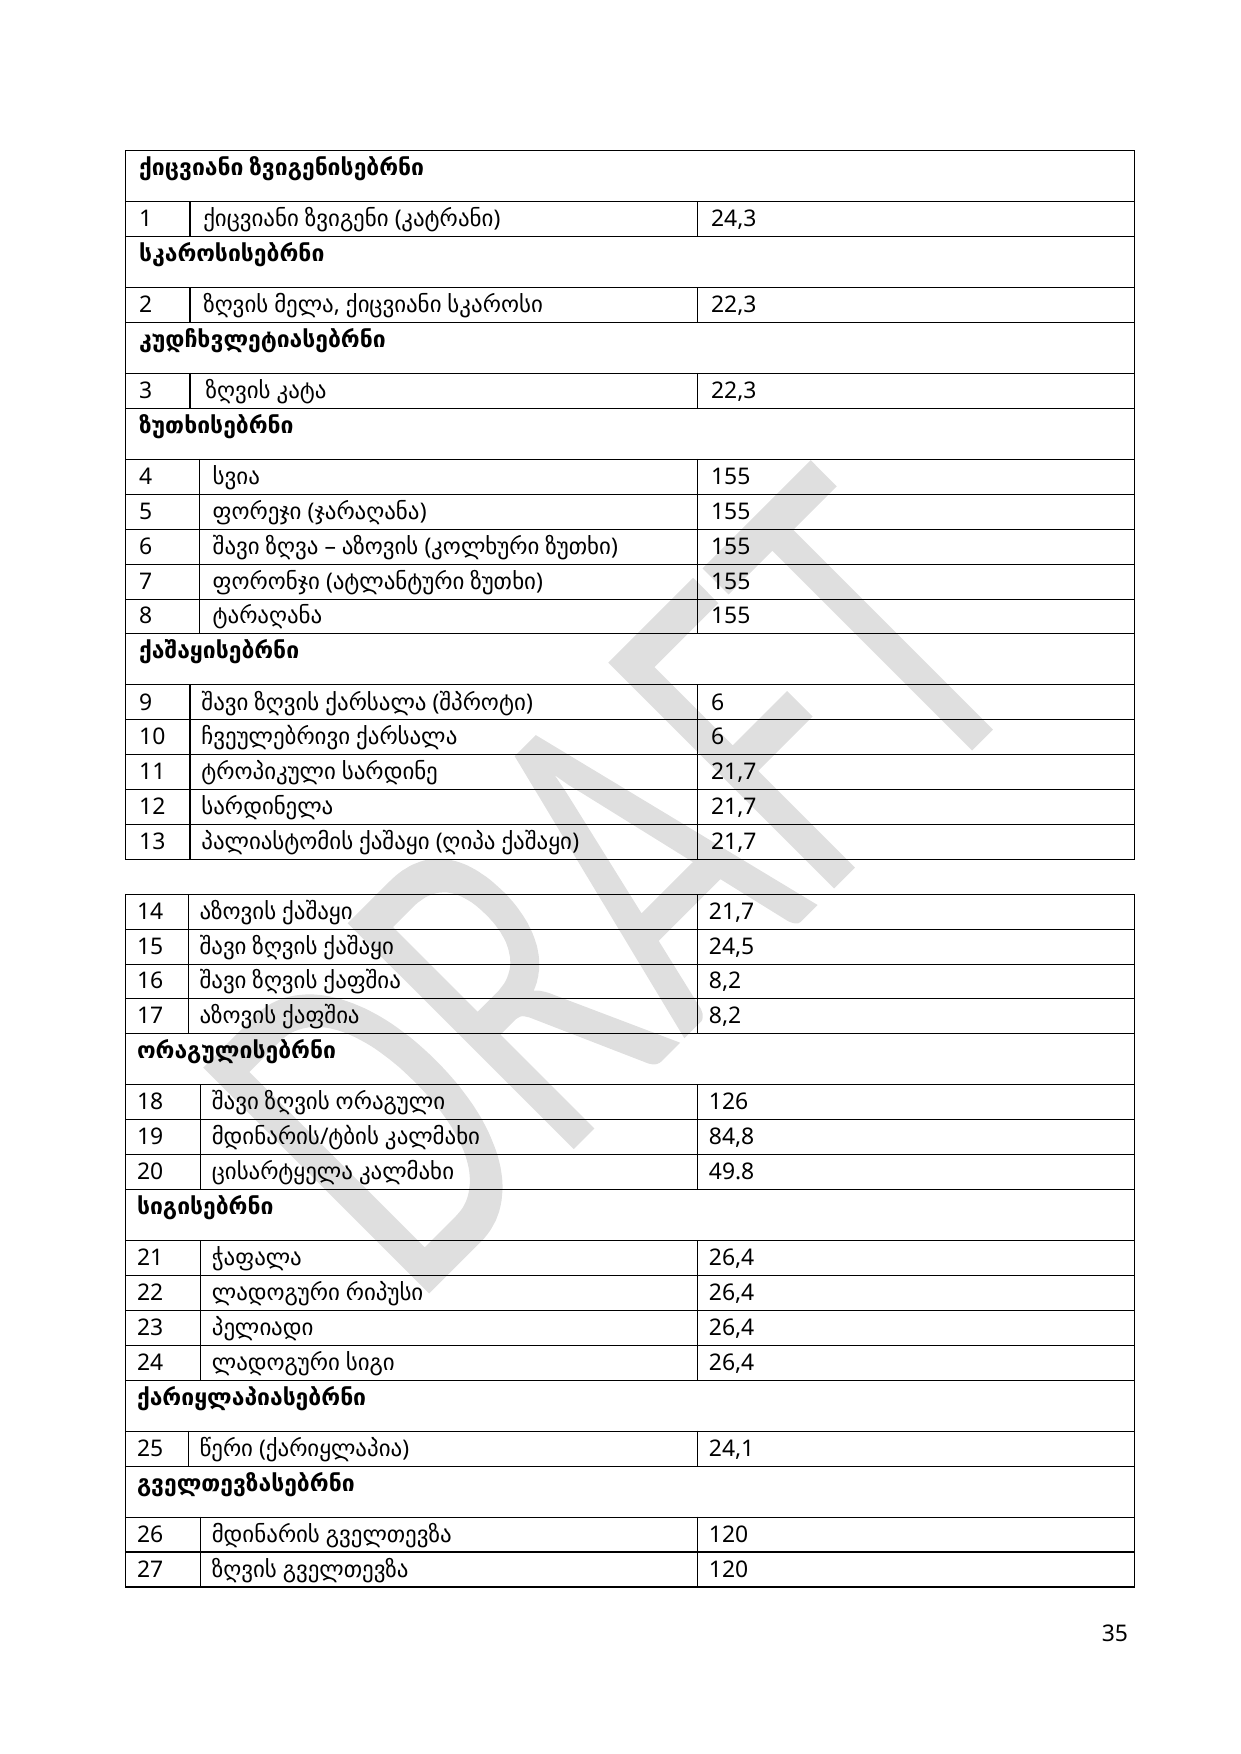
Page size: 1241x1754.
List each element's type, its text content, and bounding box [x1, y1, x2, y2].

table_cell ფორეჯი (ჯარაღანა) [200, 495, 697, 529]
table_cell წერი (ქარიყლაპია) [189, 1432, 697, 1466]
table_cell 155 [698, 600, 1134, 633]
table_cell 155 [698, 495, 1134, 529]
table_cell პალიასტომის ქაშაყი (ღიპა ქაშაყი) [191, 825, 697, 859]
table_cell ტროპიკული სარდინე [191, 755, 697, 789]
table_cell [698, 237, 1134, 287]
table_cell შავი ზღვის ქაფშია [189, 965, 697, 998]
table_cell [698, 151, 1134, 201]
table_cell 26,4 [698, 1346, 1134, 1379]
table_cell ცისარტყელა კალმახი [201, 1155, 697, 1189]
table_cell 21,7 [698, 790, 1134, 824]
table_cell 1 [126, 202, 189, 236]
table_cell ქიცვიანი ზვიგენისებრნი [126, 151, 697, 201]
table_cell [698, 323, 1134, 373]
table_cell 25 [126, 1432, 188, 1466]
table_cell ორაგულისებრნი [126, 1034, 697, 1084]
table_cell 23 [126, 1311, 200, 1345]
table_cell 22,3 [698, 288, 1134, 322]
table_cell ჩვეულებრივი ქარსალა [191, 720, 697, 754]
table_cell ზღვის მელა, ქიცვიანი სკაროსი [191, 288, 697, 322]
table_cell ფორონჯი (ატლანტური ზუთხი) [200, 565, 697, 598]
table_cell ქარიყლაპიასებრნი [126, 1381, 697, 1431]
table_cell 19 [126, 1120, 200, 1154]
table_cell 12 [126, 790, 189, 824]
table_cell 2 [126, 288, 189, 322]
table_cell 155 [698, 460, 1134, 494]
table_cell 120 [698, 1553, 1134, 1586]
table_cell შავი ზღვის ორაგული [201, 1085, 697, 1119]
table_cell ზუთხისებრნი [126, 409, 697, 459]
table_cell 8,2 [698, 999, 1134, 1033]
table_cell 21,7 [698, 755, 1134, 789]
table_cell ჭაფალა [201, 1241, 697, 1275]
table_cell 120 [698, 1518, 1134, 1551]
table_cell 26,4 [698, 1276, 1134, 1310]
table_cell 20 [126, 1155, 200, 1189]
table_cell [698, 1467, 1134, 1517]
table_cell სკაროსისებრნი [126, 237, 697, 287]
table_cell 6 [698, 685, 1134, 719]
table_cell [698, 634, 1134, 684]
table_cell სვია [200, 460, 697, 494]
table_cell 84,8 [698, 1120, 1134, 1154]
table_cell 155 [698, 565, 1134, 598]
table_cell 8 [126, 600, 199, 633]
table_cell 24,5 [698, 930, 1134, 963]
table_cell პელიადი [201, 1311, 697, 1345]
table_cell [698, 1381, 1134, 1431]
table_cell 21,7 [698, 825, 1134, 859]
table_cell ტარაღანა [200, 600, 697, 633]
table_cell 22 [126, 1276, 200, 1310]
table_cell მდინარის/ტბის კალმახი [201, 1120, 697, 1154]
table_cell [698, 409, 1134, 459]
table_cell 15 [126, 930, 188, 963]
table_cell 155 [698, 530, 1134, 563]
table_header 21,7 [698, 895, 1134, 928]
table_cell 5 [126, 495, 199, 529]
table_cell 10 [126, 720, 189, 754]
table_cell ქაშაყისებრნი [126, 634, 697, 684]
table_cell მდინარის გველთევზა [201, 1518, 697, 1551]
table_cell 16 [126, 965, 188, 998]
table_cell 4 [126, 460, 199, 494]
table_cell [698, 1190, 1134, 1240]
table_cell გველთევზასებრნი [126, 1467, 697, 1517]
table_cell 17 [126, 999, 188, 1033]
table_cell შავი ზღვის ქარსალა (შპროტი) [191, 685, 697, 719]
table_cell 21 [126, 1241, 200, 1275]
table_cell 8,2 [698, 965, 1134, 998]
table_cell ზღვის გველთევზა [201, 1553, 697, 1586]
table_cell 26 [126, 1518, 200, 1551]
table_cell 24,3 [698, 202, 1134, 236]
table_header 14 [126, 895, 188, 928]
table_cell 7 [126, 565, 199, 598]
table_cell შავი ზღვის ქაშაყი [189, 930, 697, 963]
table_cell 24,1 [698, 1432, 1134, 1466]
table_cell 27 [126, 1553, 200, 1586]
table_cell 26,4 [698, 1241, 1134, 1275]
table_cell 9 [126, 685, 189, 719]
table_cell 6 [698, 720, 1134, 754]
table_cell 13 [126, 825, 189, 859]
table_cell ლადოგური სიგი [201, 1346, 697, 1379]
table_cell 18 [126, 1085, 200, 1119]
table_cell სიგისებრნი [126, 1190, 697, 1240]
table_cell ქიცვიანი ზვიგენი (კატრანი) [191, 202, 697, 236]
table_header აზოვის ქაშაყი [189, 895, 697, 928]
table_cell 6 [126, 530, 199, 563]
table_cell სარდინელა [191, 790, 697, 824]
table_cell აზოვის ქაფშია [189, 999, 697, 1033]
table_cell შავი ზღვა – აზოვის (კოლხური ზუთხი) [200, 530, 697, 563]
table_cell [698, 1034, 1134, 1084]
table_cell ზღვის კატა [191, 374, 697, 408]
table_cell 49.8 [698, 1155, 1134, 1189]
table_cell 26,4 [698, 1311, 1134, 1345]
table_cell ლადოგური რიპუსი [201, 1276, 697, 1310]
table_cell 11 [126, 755, 189, 789]
table_cell 24 [126, 1346, 200, 1379]
table_cell 126 [698, 1085, 1134, 1119]
table_cell 3 [126, 374, 189, 408]
table_cell კუდჩხვლეტიასებრნი [126, 323, 697, 373]
table_cell 22,3 [698, 374, 1134, 408]
